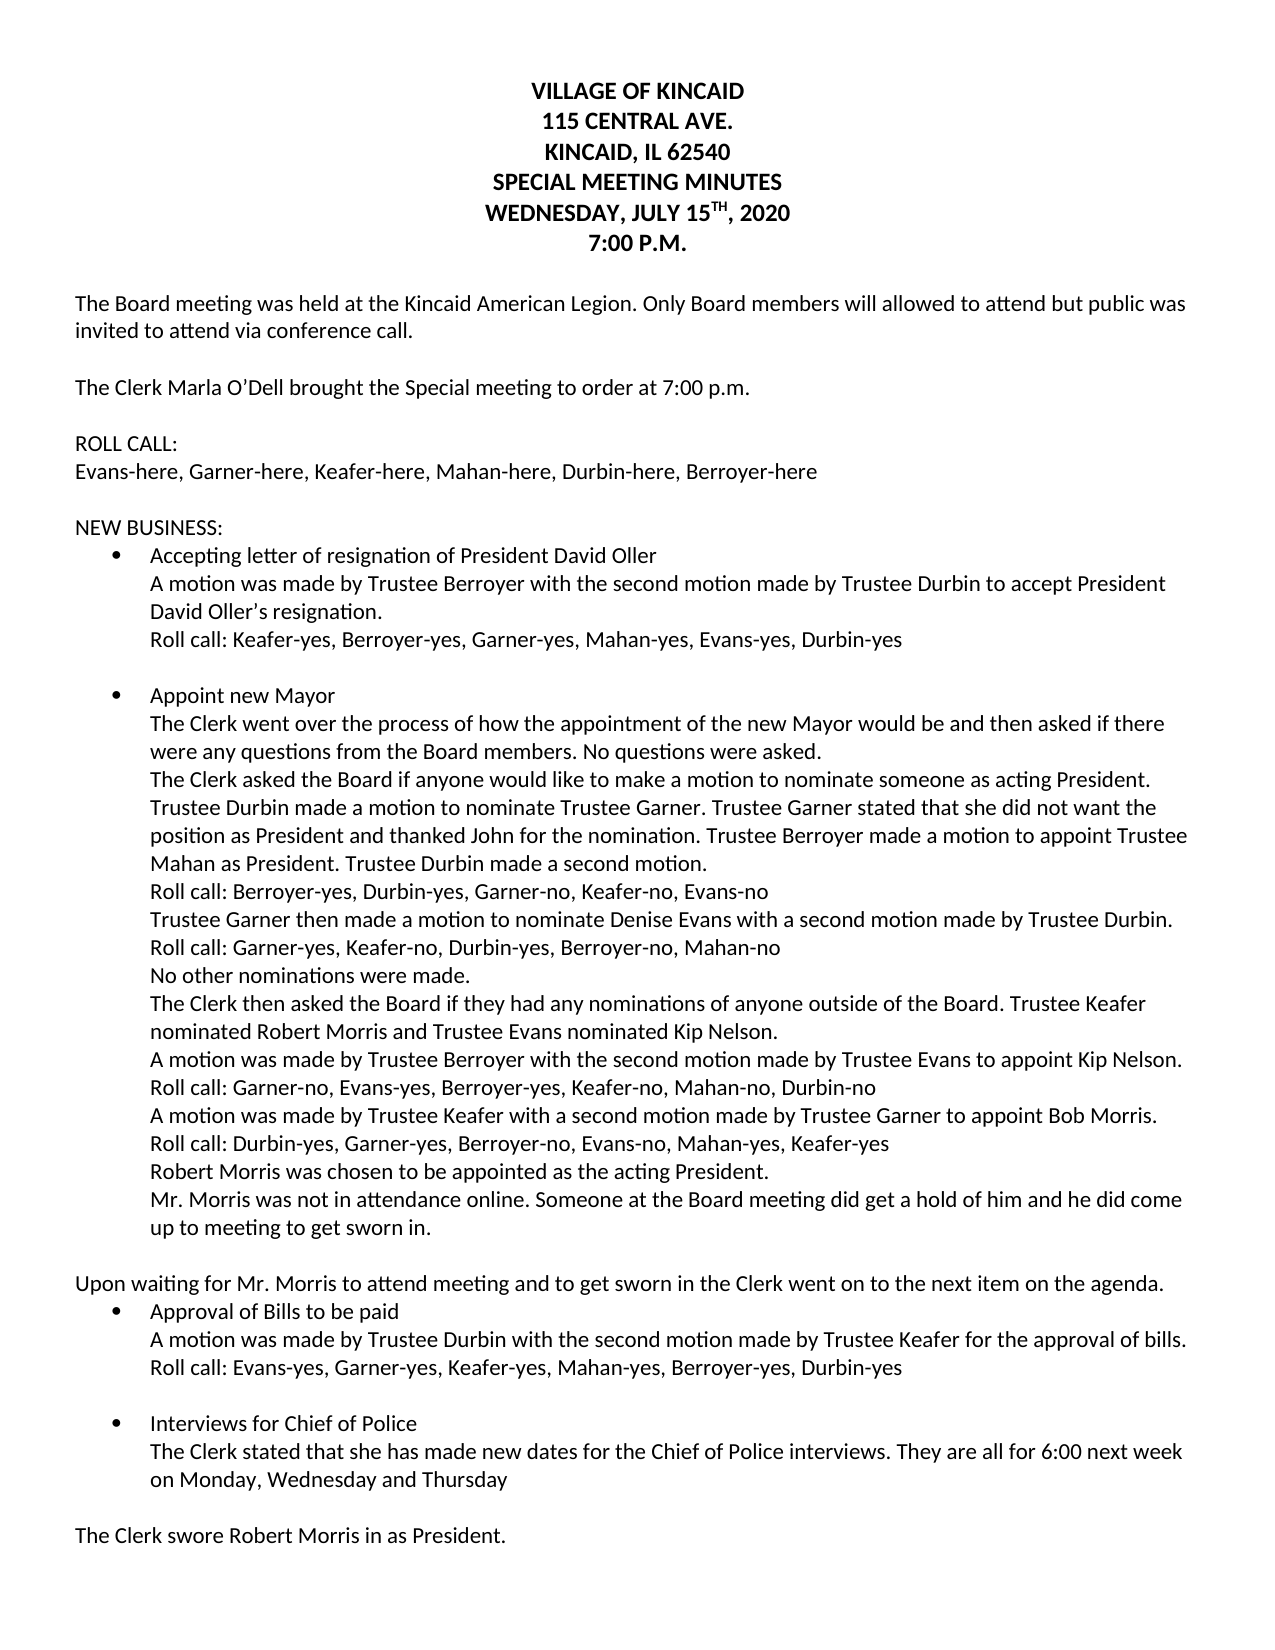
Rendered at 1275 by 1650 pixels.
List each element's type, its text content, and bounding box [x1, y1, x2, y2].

text The Clerk Marla O’Dell brought the Special meeting to order at 7:00 p.m. [75, 373, 1200, 401]
list A motion was made by Trustee Durbin with the second motion made by Trustee Keafer for the approval of bills. [150, 1325, 1200, 1353]
text The Board meeting was held at the Kincaid American Legion. Only Board members will allowed to attend but public was invited to attend via conference call. [75, 289, 1200, 345]
list Roll call: Berroyer-yes, Durbin-yes, Garner-no, Keafer-no, Evans-no [150, 877, 1200, 905]
list Interviews for Chief of Police [112, 1409, 1200, 1437]
list Approval of Bills to be paid [112, 1297, 1200, 1325]
text Upon waiting for Mr. Morris to attend meeting and to get sworn in the Clerk went on to the next item on the agenda. [75, 1269, 1200, 1297]
list A motion was made by Trustee Berroyer with the second motion made by Trustee Durbin to accept President David Oller’s resignation. [150, 569, 1200, 625]
list The Clerk then asked the Board if they had any nominations of anyone outside of the Board. Trustee Keafer nominated Robert Morris and Trustee Evans nominated Kip Nelson. [150, 989, 1200, 1045]
list The Clerk went over the process of how the appointment of the new Mayor would be and then asked if there were any questions from the Board members. No questions were asked. [150, 709, 1200, 765]
list Roll call: Keafer-yes, Berroyer-yes, Garner-yes, Mahan-yes, Evans-yes, Durbin-yes [150, 625, 1200, 653]
text Evans-here, Garner-here, Keafer-here, Mahan-here, Durbin-here, Berroyer-here [75, 457, 1200, 485]
text The Clerk swore Robert Morris in as President. [75, 1522, 1200, 1549]
list Trustee Garner then made a motion to nominate Denise Evans with a second motion made by Trustee Durbin. [150, 905, 1200, 933]
list Roll call: Garner-yes, Keafer-no, Durbin-yes, Berroyer-no, Mahan-no [150, 933, 1200, 961]
list Roll call: Durbin-yes, Garner-yes, Berroyer-no, Evans-no, Mahan-yes, Keafer-yes [150, 1129, 1200, 1157]
text ROLL CALL: [75, 429, 1200, 457]
list Roll call: Garner-no, Evans-yes, Berroyer-yes, Keafer-no, Mahan-no, Durbin-no [150, 1073, 1200, 1101]
list No other nominations were made. [150, 961, 1200, 989]
list Appoint new Mayor [112, 681, 1200, 709]
list The Clerk stated that she has made new dates for the Chief of Police interviews. They are all for 6:00 next week on Monday, Wednesday and Thursday [150, 1437, 1200, 1493]
list A motion was made by Trustee Keafer with a second motion made by Trustee Garner to appoint Bob Morris. [150, 1101, 1200, 1129]
text 7:00 P.M. [75, 228, 1200, 258]
list Robert Morris was chosen to be appointed as the acting President. [150, 1157, 1200, 1185]
list A motion was made by Trustee Berroyer with the second motion made by Trustee Evans to appoint Kip Nelson. [150, 1045, 1200, 1073]
text VILLAGE OF KINCAID [75, 75, 1200, 106]
text SPECIAL MEETING MINUTES [75, 167, 1200, 197]
list Roll call: Evans-yes, Garner-yes, Keafer-yes, Mahan-yes, Berroyer-yes, Durbin-yes [150, 1353, 1200, 1381]
text KINCAID, IL 62540 [75, 136, 1200, 167]
text 115 CENTRAL AVE. [75, 106, 1200, 136]
list Accepting letter of resignation of President David Oller [112, 541, 1200, 569]
list The Clerk asked the Board if anyone would like to make a motion to nominate someone as acting President. Trustee Durbin made a motion to nominate Trustee Garner. Trustee Garner stated that she did not want the position as President and thanked John for the nomination. Trustee Berroyer made a motion to appoint Trustee Mahan as President. Trustee Durbin made a second motion. [150, 765, 1200, 877]
text NEW BUSINESS: [75, 513, 1200, 541]
list Mr. Morris was not in attendance online. Someone at the Board meeting did get a hold of him and he did come up to meeting to get sworn in. [150, 1185, 1200, 1241]
text WEDNESDAY, JULY 15TH, 2020 [75, 197, 1200, 228]
